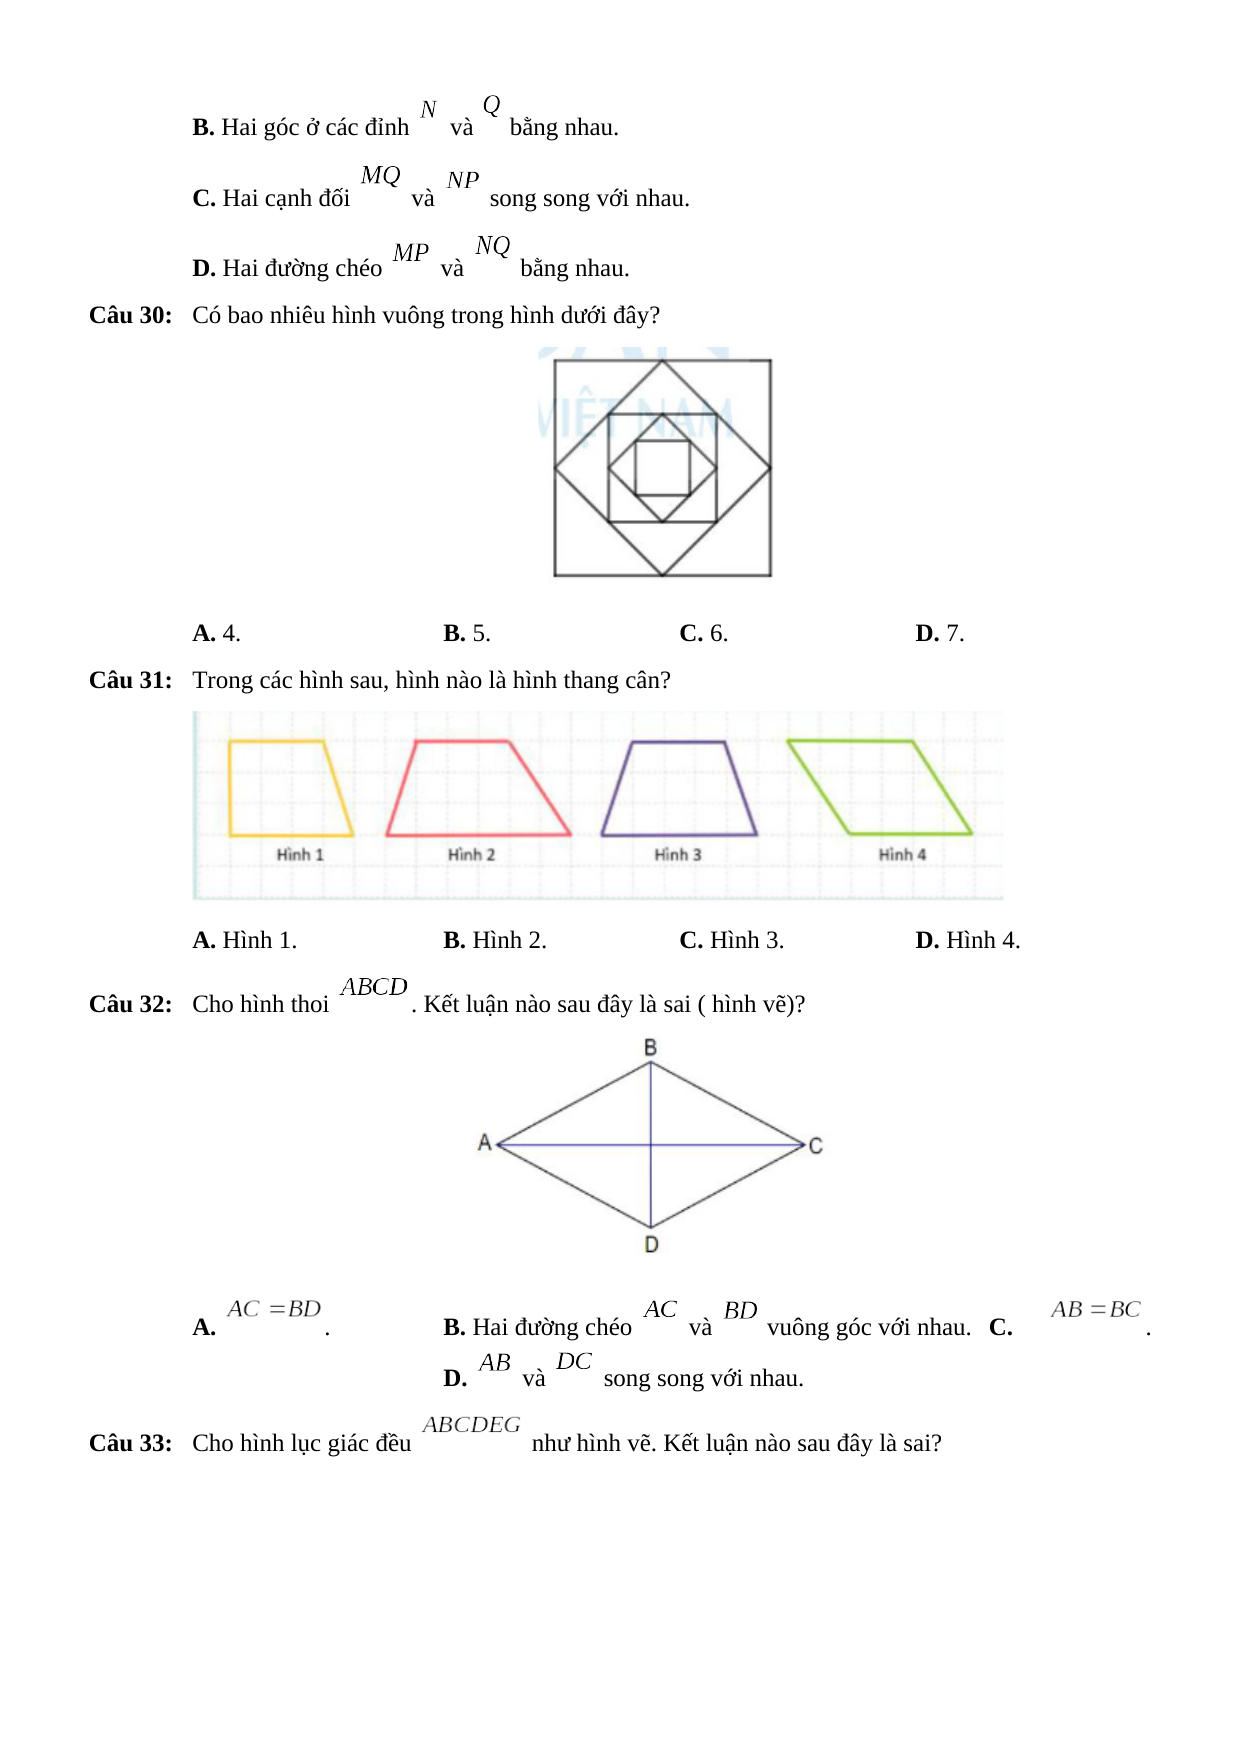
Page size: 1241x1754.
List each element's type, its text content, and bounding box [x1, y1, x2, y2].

text A. 4. B. 5. C. 6. D. 7. [192, 618, 1152, 647]
list Trong các hình sau, hình nào là hình thang cân? [89, 665, 1152, 693]
picture [457, 1036, 887, 1273]
text A. . B. Hai đường chéo và vuông góc với nhau. C. . D. và song song với nhau. [192, 1294, 1152, 1392]
list Cho hình lục giác đều như hình vẽ. Kết luận nào sau đây là sai? [89, 1410, 1152, 1456]
picture [192, 711, 1004, 903]
text A. Hình 1. B. Hình 2. C. Hình 3. D. Hình 4. [192, 925, 1152, 954]
list Có bao nhiêu hình vuông trong hình dưới đây? [89, 300, 1152, 329]
text B. Hai góc ở các đỉnh và bằng nhau. [192, 89, 1152, 141]
text D. Hai đường chéo và bằng nhau. [192, 230, 1152, 282]
text C. Hai cạnh đối và song song với nhau. [192, 159, 1152, 211]
list Cho hình thoi . Kết luận nào sau đây là sai ( hình vẽ)? [89, 972, 1152, 1018]
picture [538, 347, 806, 596]
